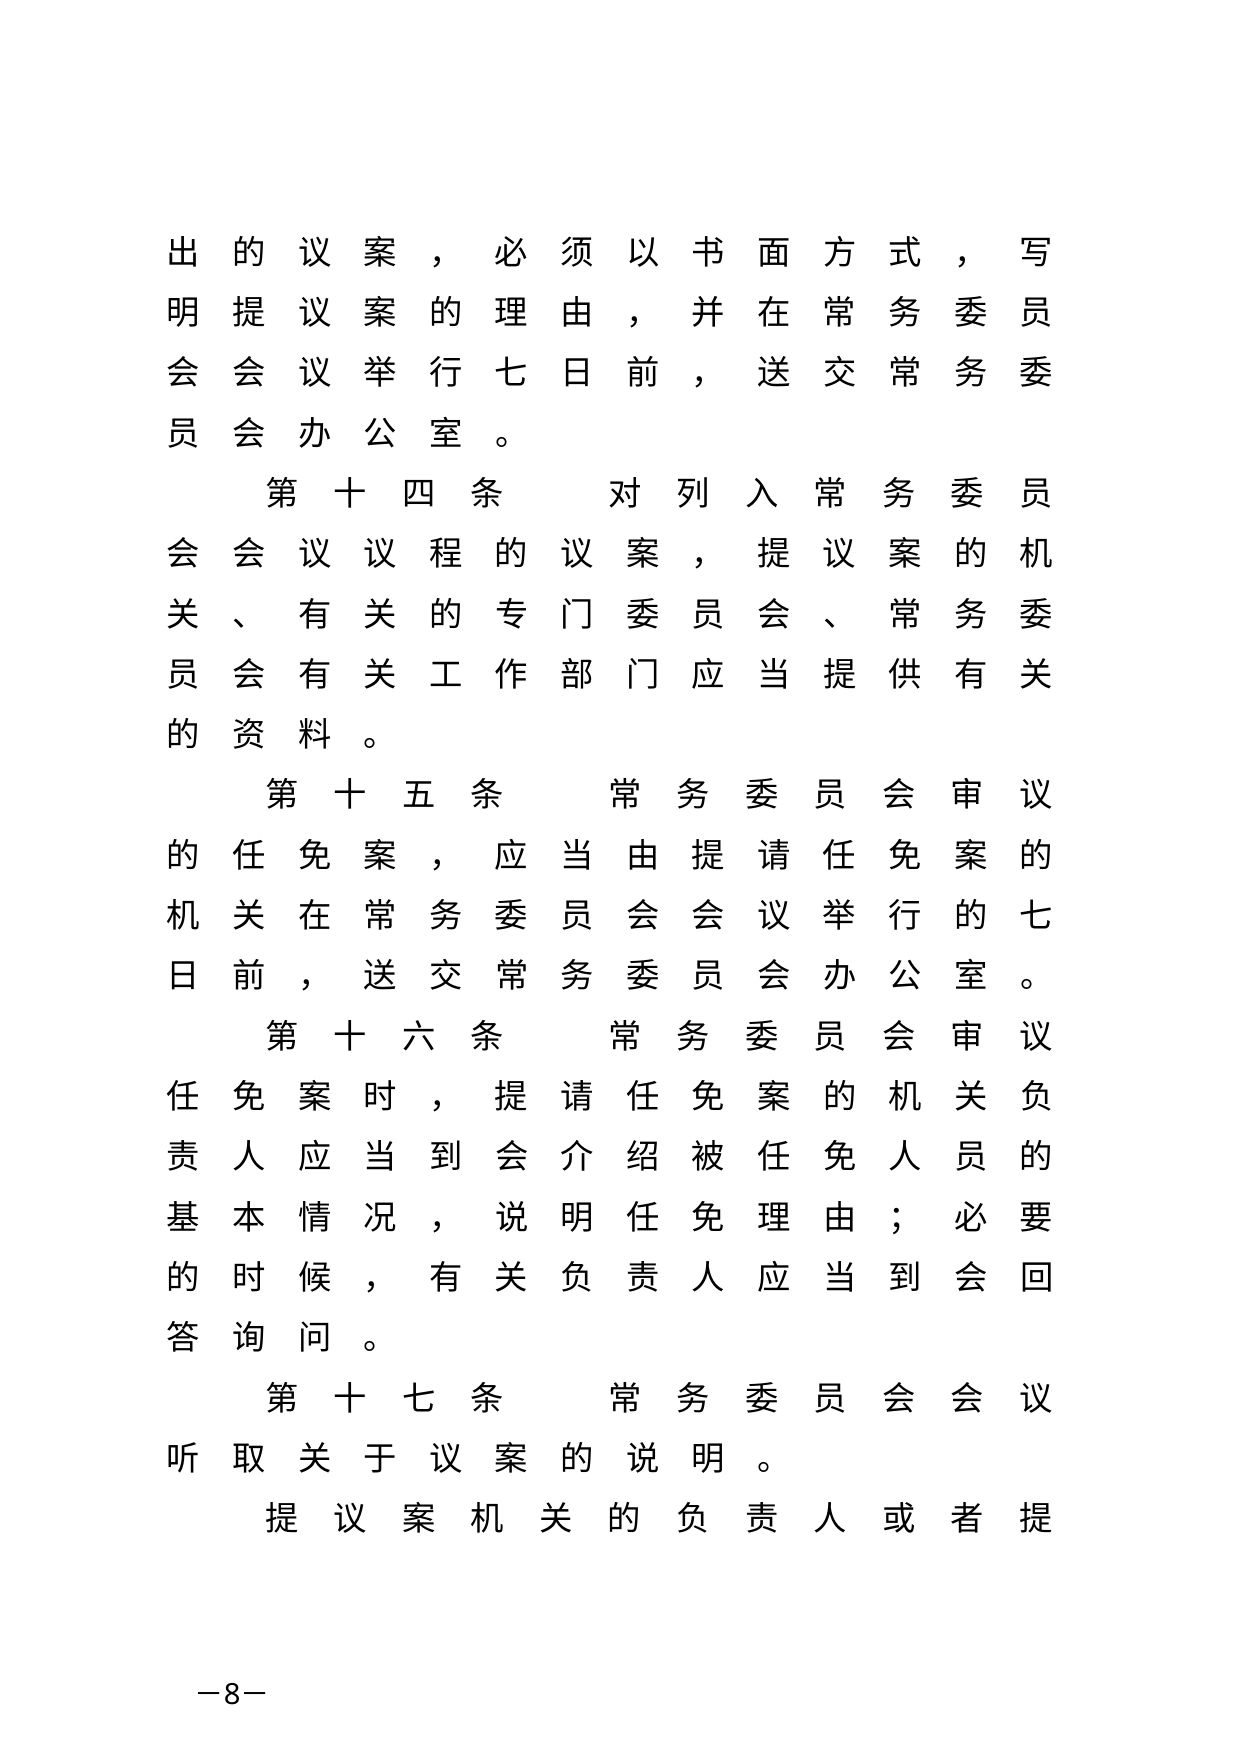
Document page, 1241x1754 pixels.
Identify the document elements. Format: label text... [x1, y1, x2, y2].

text 第十五条 常务委员会审议的任免案，应当由提请任免案的机关在常务委员会会议举行的七日前，送交常务委员会办公室。 [167, 762, 1085, 1003]
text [167, 1486, 1085, 1546]
text 第十七条 常务委员会会议听取关于议案的说明。 [167, 1365, 1085, 1486]
text 第十六条 常务委员会审议任免案时，提请任免案的机关负责人应当到会介绍被任免人员的基本情况，说明任免理由；必要的时候，有关负责人应当到会回答询问。 [167, 1003, 1085, 1365]
text 第十四条 对列入常务委员会会议议程的议案，提议案的机关、有关的专门委员会、常务委员会有关工作部门应当提供有关的资料。 [167, 461, 1085, 762]
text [167, 219, 1085, 461]
